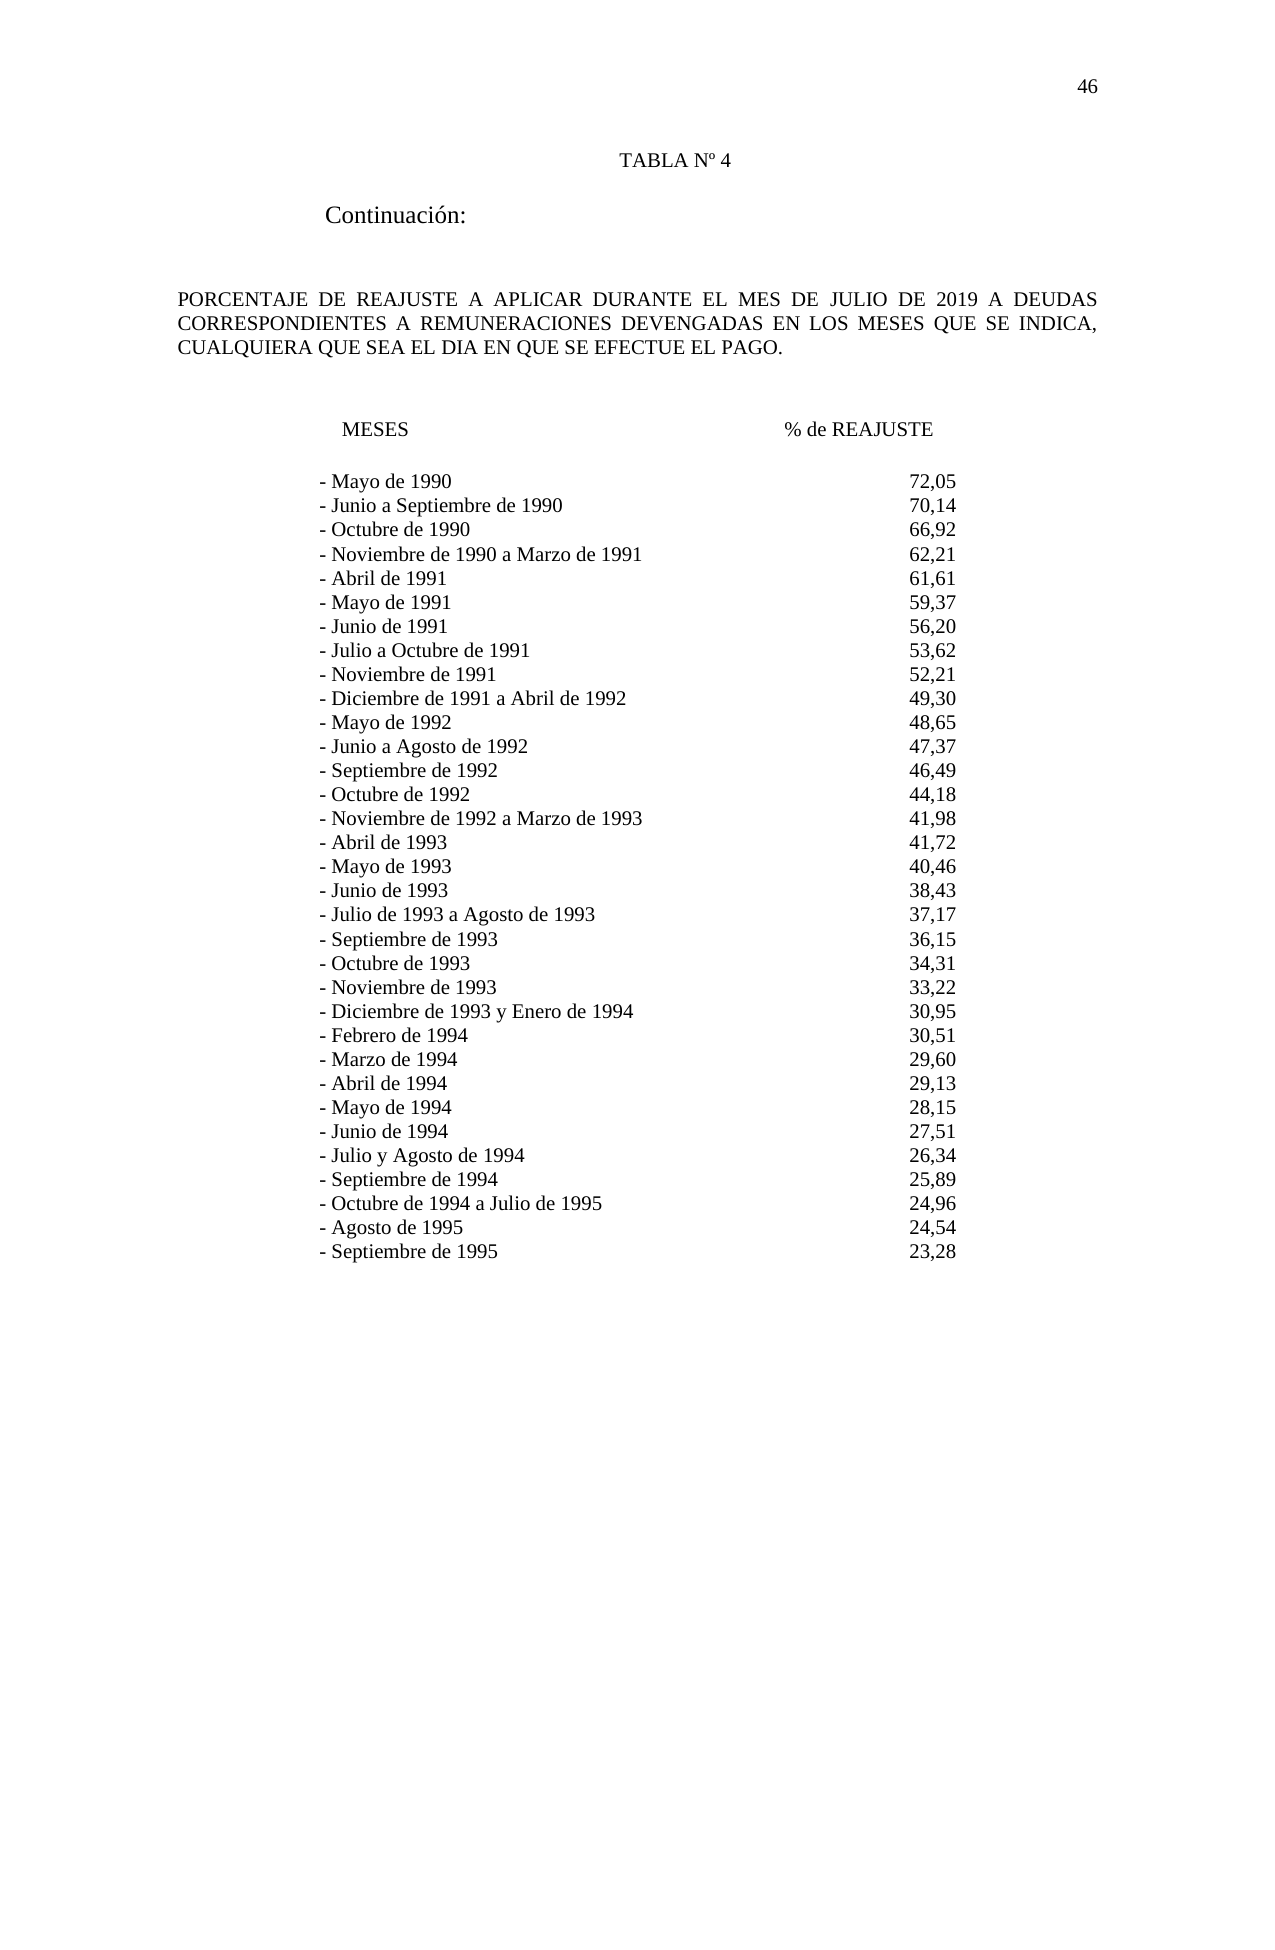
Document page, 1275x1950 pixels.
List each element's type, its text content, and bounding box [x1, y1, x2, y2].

text PORCENTAJE DE REAJUSTE A APLICAR DURANTE EL MES DE DE A DEUDAS CORRESPONDIENTES A REMUNERACIONES DEVENGADAS EN LOS MESES QUE SE INDICA, CUALQUIERA QUE SEA EL DIA EN QUE SE EFECTUE EL PAGO. [177, 287, 1098, 359]
text - Noviembre de 1992 a Marzo de 1993 41,98 [177, 806, 1098, 830]
text - Marzo de 1994 29,60 [177, 1047, 1098, 1071]
text - Septiembre de 1994 25,89 [177, 1167, 1098, 1191]
text - Julio y Agosto de 1994 26,34 [177, 1143, 1098, 1167]
text - Noviembre de 1993 33,22 [177, 974, 1098, 999]
text - Julio a Octubre de 1991 53,62 [177, 638, 1098, 662]
text - Mayo de 1994 28,15 [177, 1095, 1098, 1119]
text - Junio a Agosto de 1992 47,37 [177, 734, 1098, 758]
text - Mayo de 1991 59,37 [177, 589, 1098, 614]
text - Julio de 1993 a Agosto de 1993 37,17 [177, 902, 1098, 926]
text - Mayo de 1992 48,65 [177, 710, 1098, 734]
text - Septiembre de 1995 23,28 [177, 1239, 1098, 1263]
text - Octubre de 1993 34,31 [177, 951, 1098, 974]
text - Octubre de 1990 66,92 [177, 517, 1098, 541]
text - Abril de 1994 29,13 [177, 1071, 1098, 1095]
text - Junio a Septiembre de 1990 70,14 [177, 493, 1098, 517]
text - Agosto de 1995 24,54 [177, 1215, 1098, 1239]
text - Junio de 1994 27,51 [177, 1119, 1098, 1143]
text - Febrero de 1994 30,51 [177, 1023, 1098, 1047]
text - Junio de 1991 56,20 [177, 614, 1098, 638]
text - Septiembre de 1993 36,15 [177, 926, 1098, 951]
text - Octubre de 1992 44,18 [177, 782, 1098, 806]
text - Diciembre de 1993 y Enero de 1994 30,95 [177, 999, 1098, 1023]
text - Mayo de 1993 40,46 [177, 854, 1098, 878]
text - Noviembre de 1991 52,21 [177, 662, 1098, 686]
text MESES % de REAJUSTE [177, 416, 1098, 441]
text - Octubre de 1994 a Julio de 1995 24,96 [177, 1191, 1098, 1215]
text TABLA Nº 4 [177, 148, 1098, 172]
text - Noviembre de 1990 a Marzo de 1991 62,21 [177, 541, 1098, 566]
text - Septiembre de 1992 46,49 [177, 758, 1098, 782]
text - Diciembre de 1991 a Abril de 1992 49,30 [177, 686, 1098, 710]
text - Junio de 1993 38,43 [177, 878, 1098, 902]
text - Mayo de 1990 72,05 [177, 469, 1098, 493]
text Continuación: [177, 201, 1098, 229]
text - Abril de 1991 61,61 [177, 566, 1098, 589]
text - Abril de 1993 41,72 [177, 830, 1098, 854]
